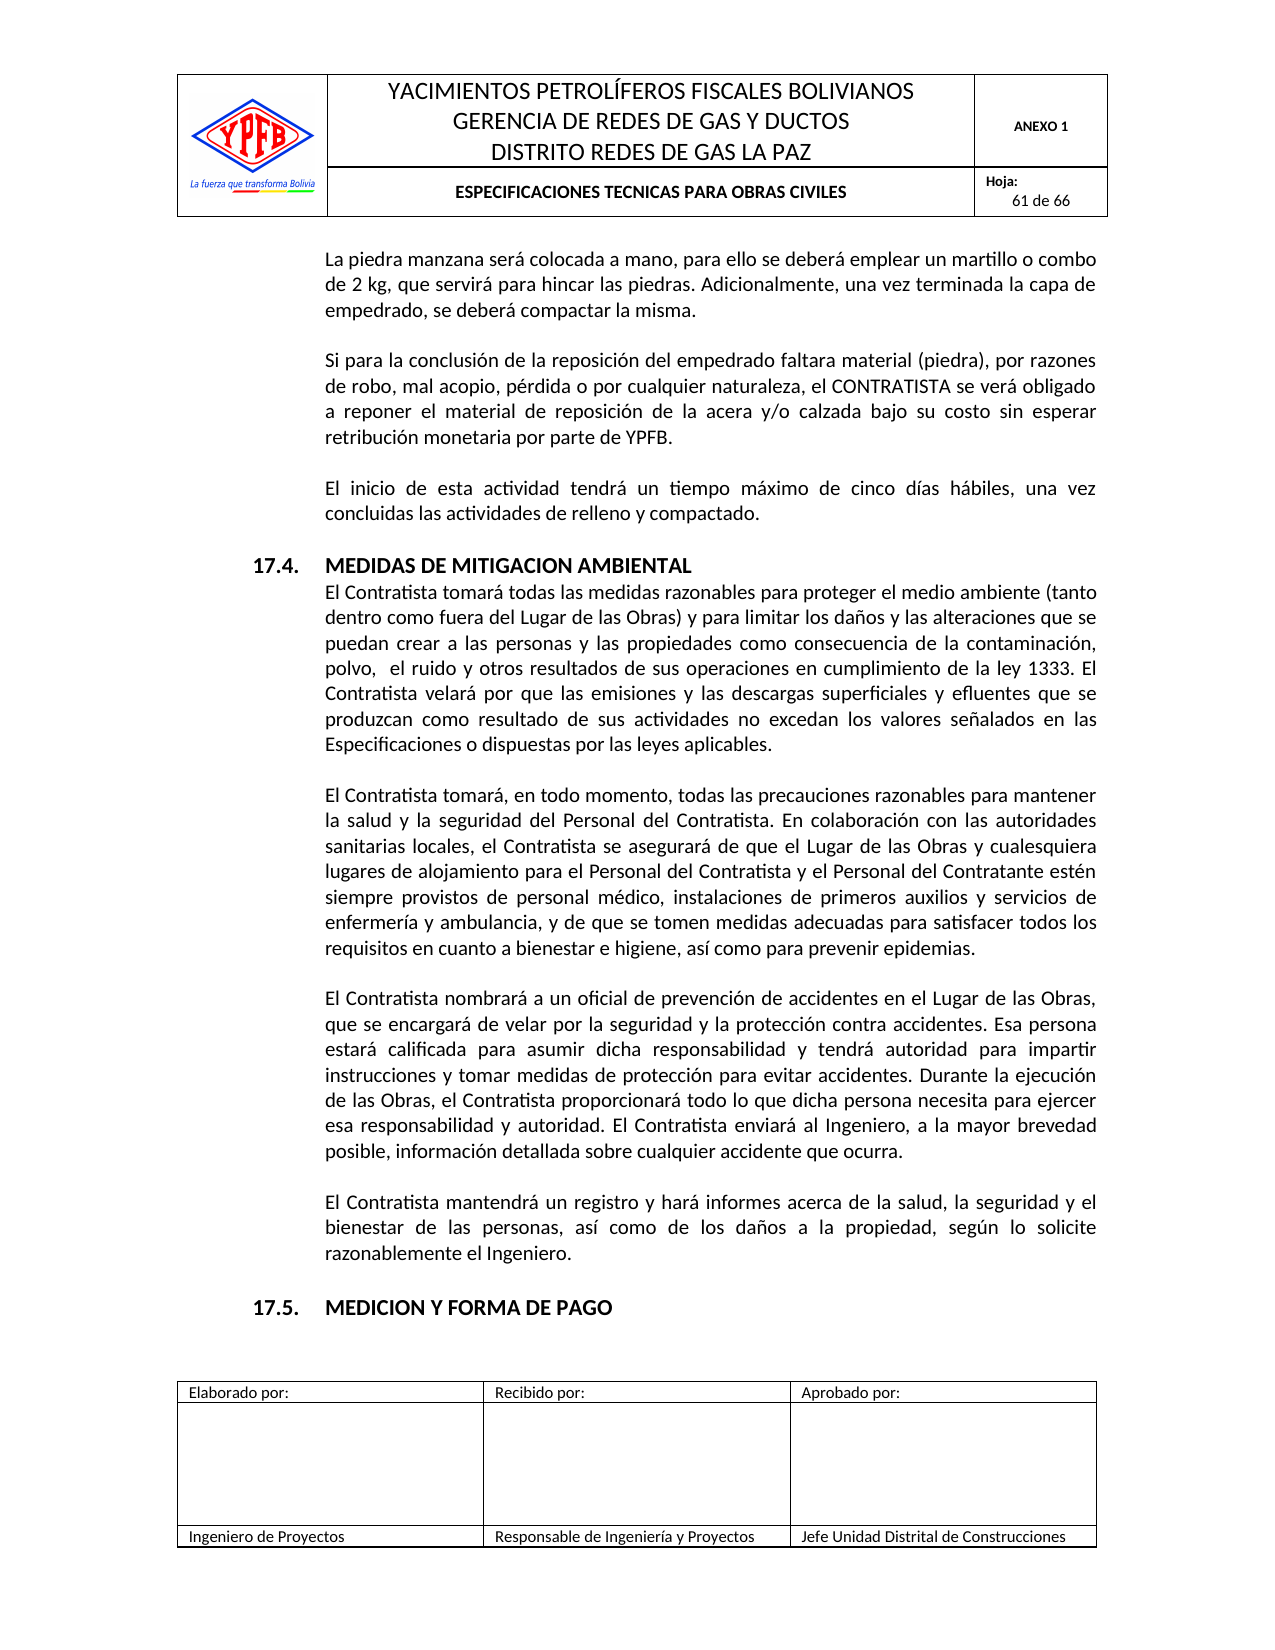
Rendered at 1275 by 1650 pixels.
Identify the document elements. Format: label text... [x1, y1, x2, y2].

text La piedra manzana será colocada a mano, para ello se deberá emplear un martillo o combo de 2 kg, que servirá para hincar las piedras. Adicionalmente, una vez terminada la capa de empedrado, se deberá compactar la misma. [325, 246, 1098, 322]
list MEDIDAS DE MITIGACION AMBIENTAL [252, 551, 1098, 579]
list El Contratista tomará todas las medidas razonables para proteger el medio ambiente (tanto dentro como fuera del Lugar de las Obras) y para limitar los daños y las alteraciones que se puedan crear a las personas y las propiedades como consecuencia de la contaminación, polvo, el ruido y otros resultados de sus operaciones en cumplimiento de la ley 1333. El Contratista velará por que las emisiones y las descargas superficiales y efluentes que se produzcan como resultado de sus actividades no excedan los valores señalados en las Especificaciones o dispuestas por las leyes aplicables. [325, 579, 1098, 757]
list MEDICION Y FORMA DE PAGO [252, 1293, 1098, 1321]
picture [188, 93, 316, 198]
text El inicio de esta actividad tendrá un tiempo máximo de cinco días hábiles, una vez concluidas las actividades de relleno y compactado. [325, 475, 1098, 526]
list El Contratista mantendrá un registro y hará informes acerca de la salud, la seguridad y el bienestar de las personas, así como de los daños a la propiedad, según lo solicite razonablemente el Ingeniero. [325, 1189, 1098, 1265]
list El Contratista tomará, en todo momento, todas las precauciones razonables para mantener la salud y la seguridad del Personal del Contratista. En colaboración con las autoridades sanitarias locales, el Contratista se asegurará de que el Lugar de las Obras y cualesquiera lugares de alojamiento para el Personal del Contratista y el Personal del Contratante estén siempre provistos de personal médico, instalaciones de primeros auxilios y servicios de enfermería y ambulancia, y de que se tomen medidas adecuadas para satisfacer todos los requisitos en cuanto a bienestar e higiene, así como para prevenir epidemias. [325, 782, 1098, 960]
list El Contratista nombrará a un oficial de prevención de accidentes en el Lugar de las Obras, que se encargará de velar por la seguridad y la protección contra accidentes. Esa persona estará calificada para asumir dicha responsabilidad y tendrá autoridad para impartir instrucciones y tomar medidas de protección para evitar accidentes. Durante la ejecución de las Obras, el Contratista proporcionará todo lo que dicha persona necesita para ejercer esa responsabilidad y autoridad. El Contratista enviará al Ingeniero, a la mayor brevedad posible, información detallada sobre cualquier accidente que ocurra. [325, 986, 1098, 1163]
text Si para la conclusión de la reposición del empedrado faltara material (piedra), por razones de robo, mal acopio, pérdida o por cualquier naturaleza, el CONTRATISTA se verá obligado a reponer el material de reposición de la acera y/o calzada bajo su costo sin esperar retribución monetaria por parte de YPFB. [325, 348, 1098, 449]
